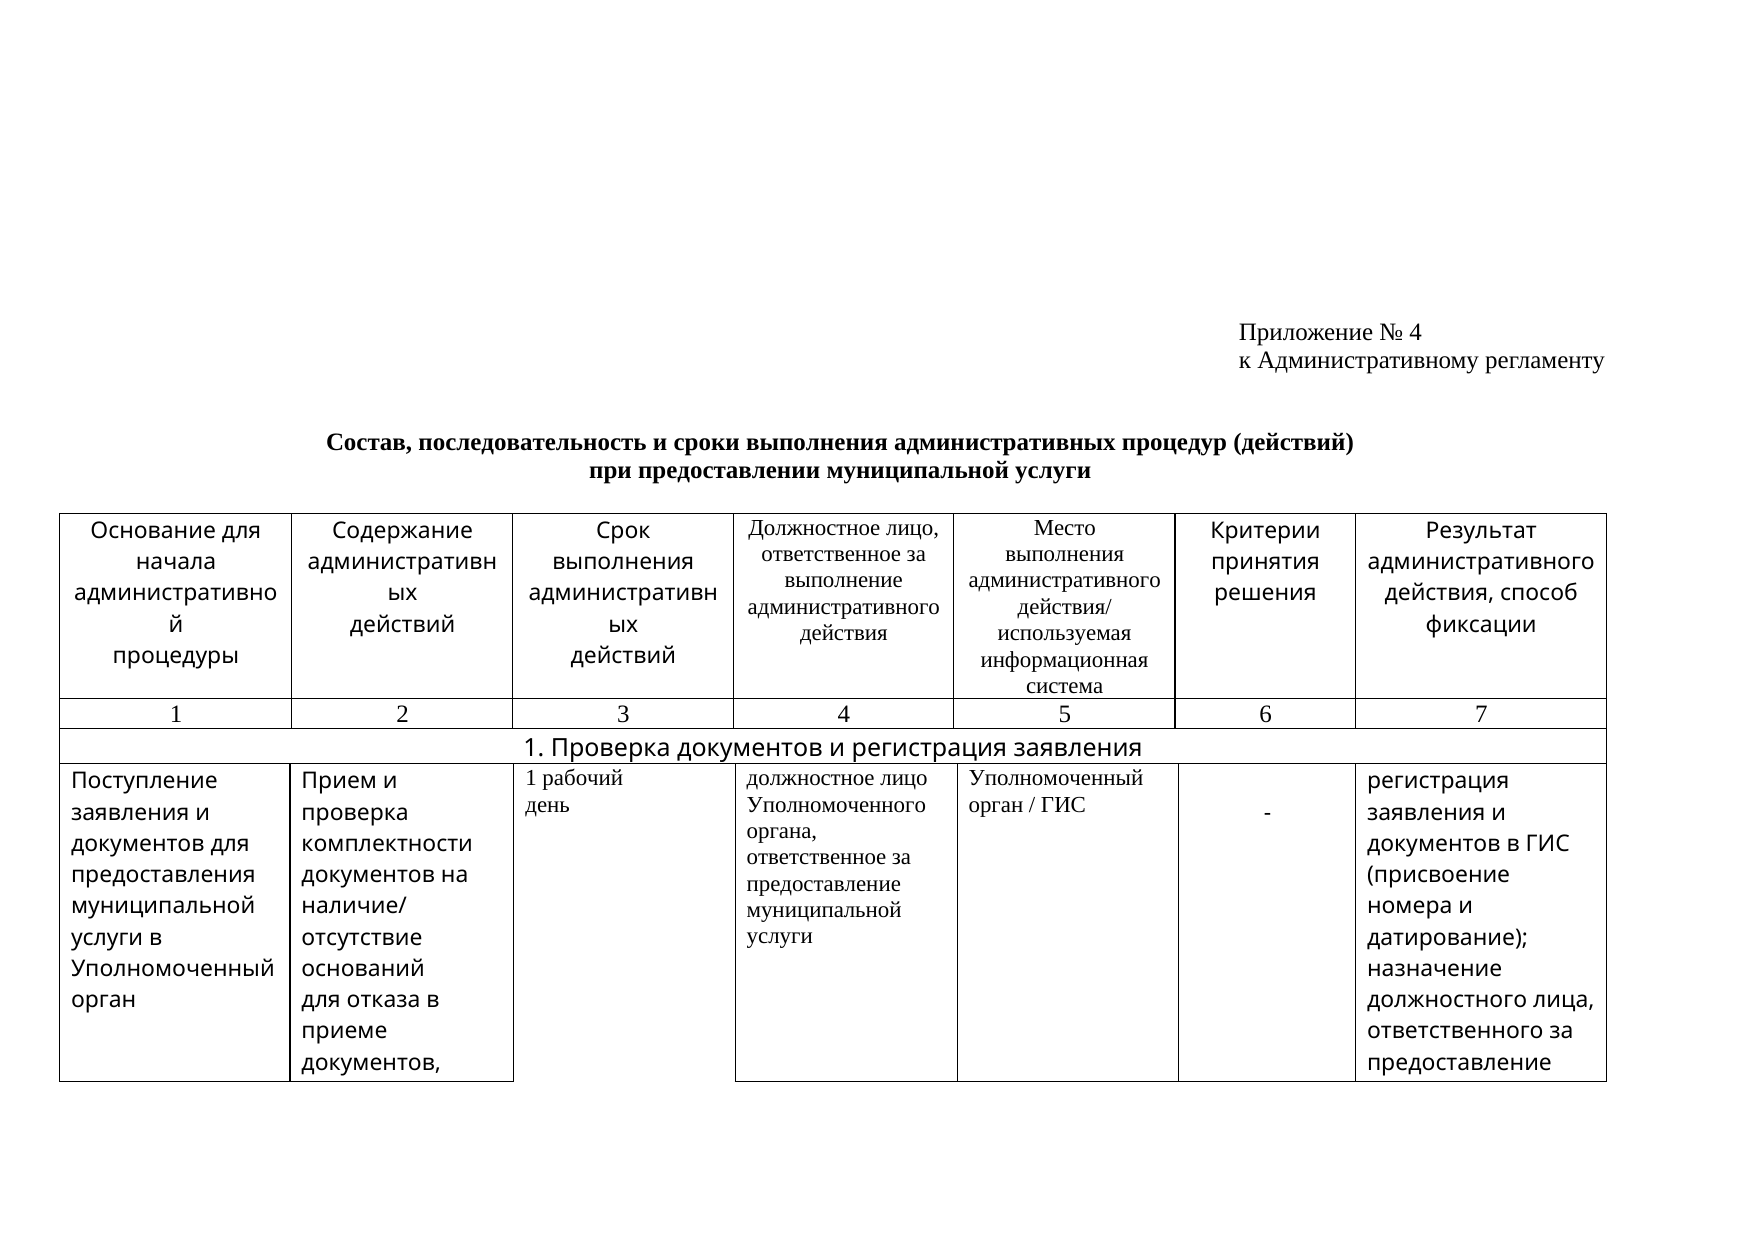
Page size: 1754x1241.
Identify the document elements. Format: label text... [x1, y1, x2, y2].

table_cell - [1179, 764, 1355, 1081]
table_cell должностное лицо Уполномоченного органа, ответственное за предоставление муниципальной услуги [736, 764, 957, 1081]
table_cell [60, 764, 289, 1081]
table_cell 1 [60, 699, 291, 728]
table_header Срок выполнения административных действий [513, 514, 733, 698]
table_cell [958, 764, 1178, 1081]
table_cell 6 [1176, 699, 1355, 728]
table_header Должностное лицо, ответственное за выполнение административного действия [734, 514, 953, 698]
table_cell 1 рабочий день [514, 764, 735, 1081]
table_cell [291, 764, 513, 1081]
table_header Место выполнения административного действия/ используемая информационная система [954, 514, 1174, 698]
table_header Результат административного действия, способ фиксации [1356, 514, 1606, 698]
table_cell 5 [954, 699, 1174, 728]
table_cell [1356, 764, 1606, 1081]
table_cell 3 [513, 699, 733, 728]
table_header Содержание административных действий [292, 514, 512, 698]
table_cell 1. Проверка документов и регистрация заявления [60, 729, 1606, 763]
table_header Критерии принятия решения [1176, 514, 1355, 698]
table_cell 7 [1356, 699, 1606, 728]
table_cell 4 [734, 699, 953, 728]
text при предоставлении муниципальной услуги [59, 455, 1621, 484]
table_header Основание для начала административной процедуры [60, 514, 291, 698]
table_cell 2 [292, 699, 512, 728]
text Состав, последовательность и сроки выполнения административных процедур (действий) [59, 427, 1621, 455]
